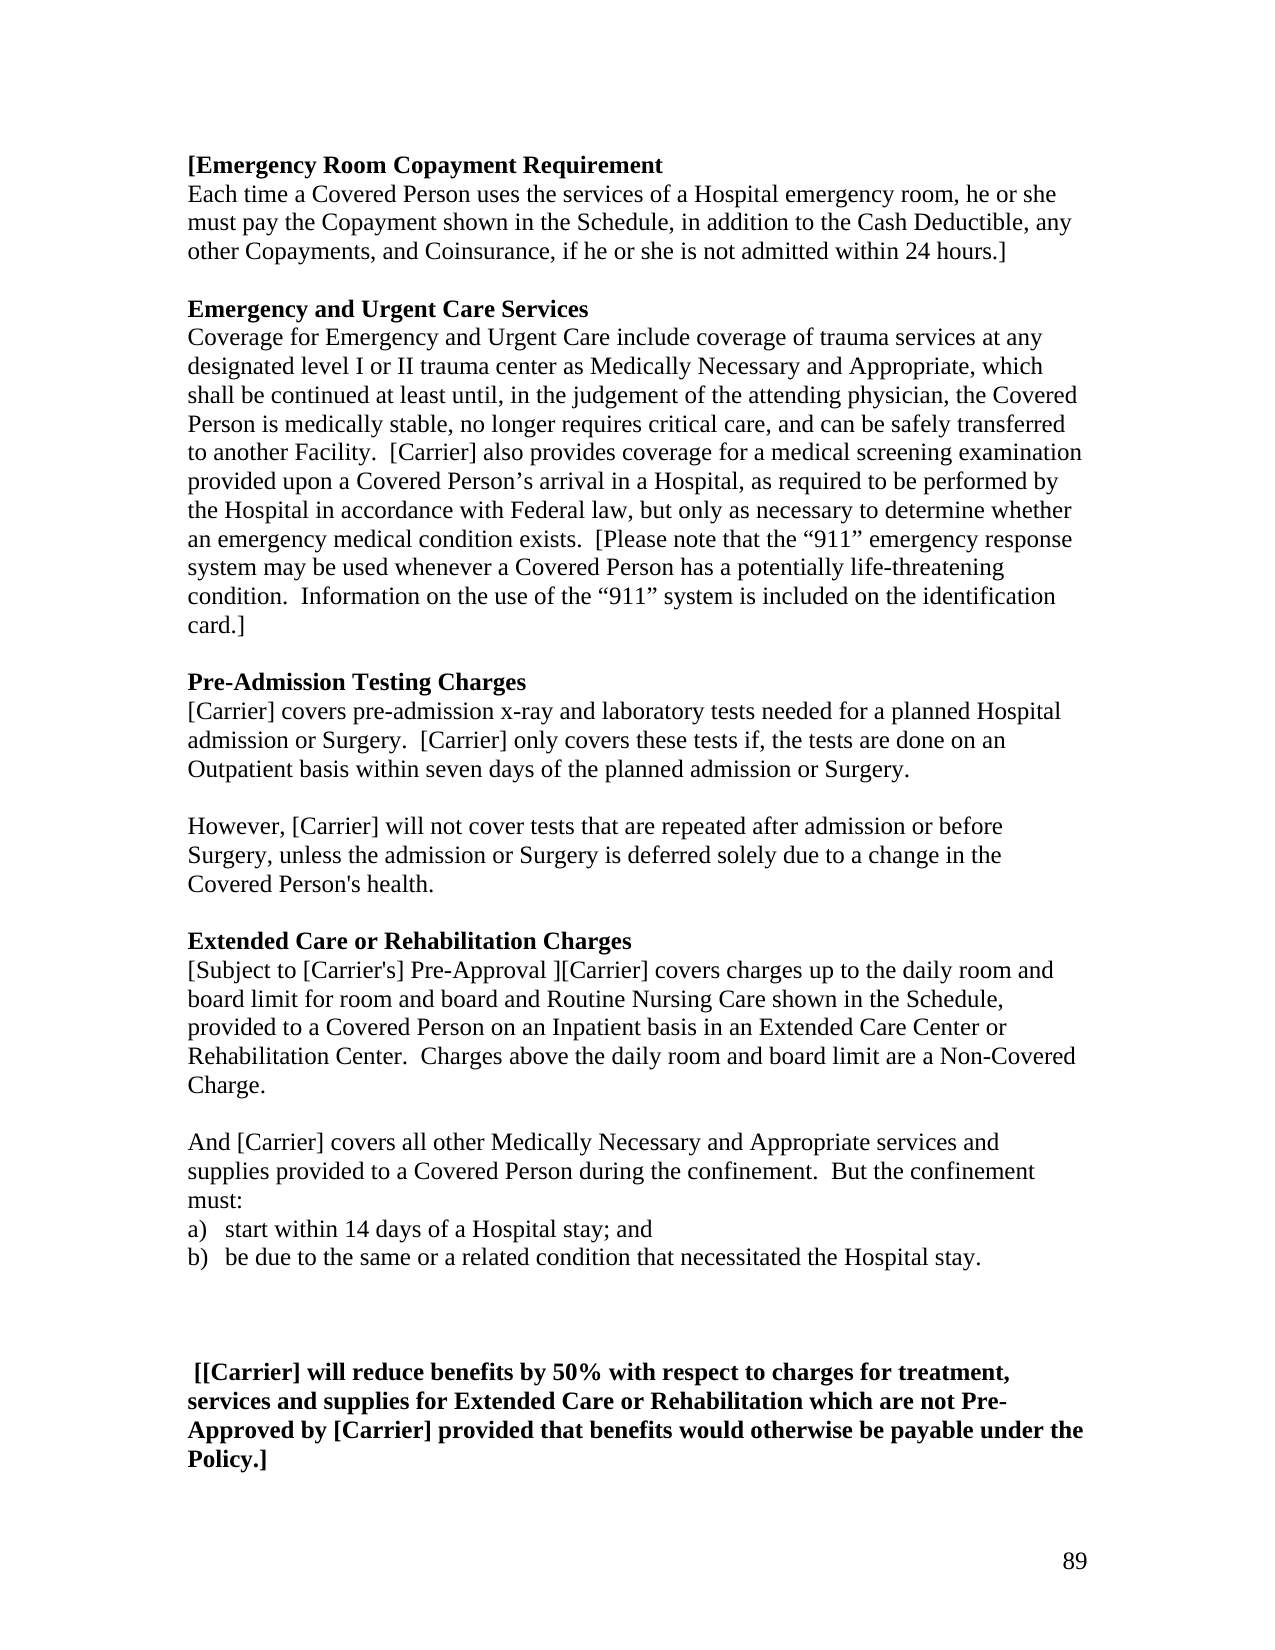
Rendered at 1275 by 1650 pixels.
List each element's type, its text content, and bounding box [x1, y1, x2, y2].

list be due to the same or a related condition that necessitated the Hospital stay. [187, 1242, 1087, 1271]
text Emergency and Urgent Care Services [187, 294, 1087, 322]
text [[Carrier] will reduce benefits by 50% with respect to charges for treatment, services and supplies for Extended Care or Rehabilitation which are not Pre-Approved by [Carrier] provided that benefits would otherwise be payable under the Policy.] [187, 1357, 1087, 1472]
text [Emergency Room Copayment Requirement [187, 150, 1087, 179]
text Extended Care or Rehabilitation Charges [187, 926, 1087, 955]
text And [Carrier] covers all other Medically Necessary and Appropriate services and supplies provided to a Covered Person during the confinement. But the confinement must: [187, 1127, 1087, 1214]
list start within 14 days of a Hospital stay; and [187, 1214, 1087, 1242]
text [Carrier] covers pre-admission x-ray and laboratory tests needed for a planned Hospital admission or Surgery. [Carrier] only covers these tests if, the tests are done on an Outpatient basis within seven days of the planned admission or Surgery. [187, 696, 1087, 782]
text [Subject to [Carrier's] Pre-Approval ][Carrier] covers charges up to the daily room and board limit for room and board and Routine Nursing Care shown in the Schedule, provided to a Covered Person on an Inpatient basis in an or . Charges above the daily room and board limit are a Non-Covered Charge. [187, 955, 1087, 1099]
text Each time a Covered Person uses the services of a Hospital emergency room, he or she must pay the Copayment shown in the Schedule, in addition to the Cash Deductible, any other Copayments, and Coinsurance, if he or she is not admitted within 24 hours.] [187, 179, 1087, 265]
text Pre-Admission Testing Charges [187, 667, 1087, 696]
text However, [Carrier] will not cover tests that are repeated after admission or before Surgery, unless the admission or Surgery is deferred solely due to a change in the Covered Person's health. [187, 811, 1087, 897]
text Coverage for Emergency and Urgent Care include coverage of trauma services at any designated level I or II trauma center as Medically Necessary and Appropriate, which shall be continued at least until, in the judgement of the attending physician, the Covered Person is medically stable, no longer requires critical care, and can be safely transferred to another Facility. [Carrier] also provides coverage for a medical screening examination provided upon a Covered Person’s arrival in a Hospital, as required to be performed by the Hospital in accordance with Federal law, but only as necessary to determine whether an emergency medical condition exists. [Please note that the “911” emergency response system may be used whenever a Covered Person has a potentially life-threatening condition. Information on the use of the “911” system is included on the identification card.] [187, 322, 1087, 639]
